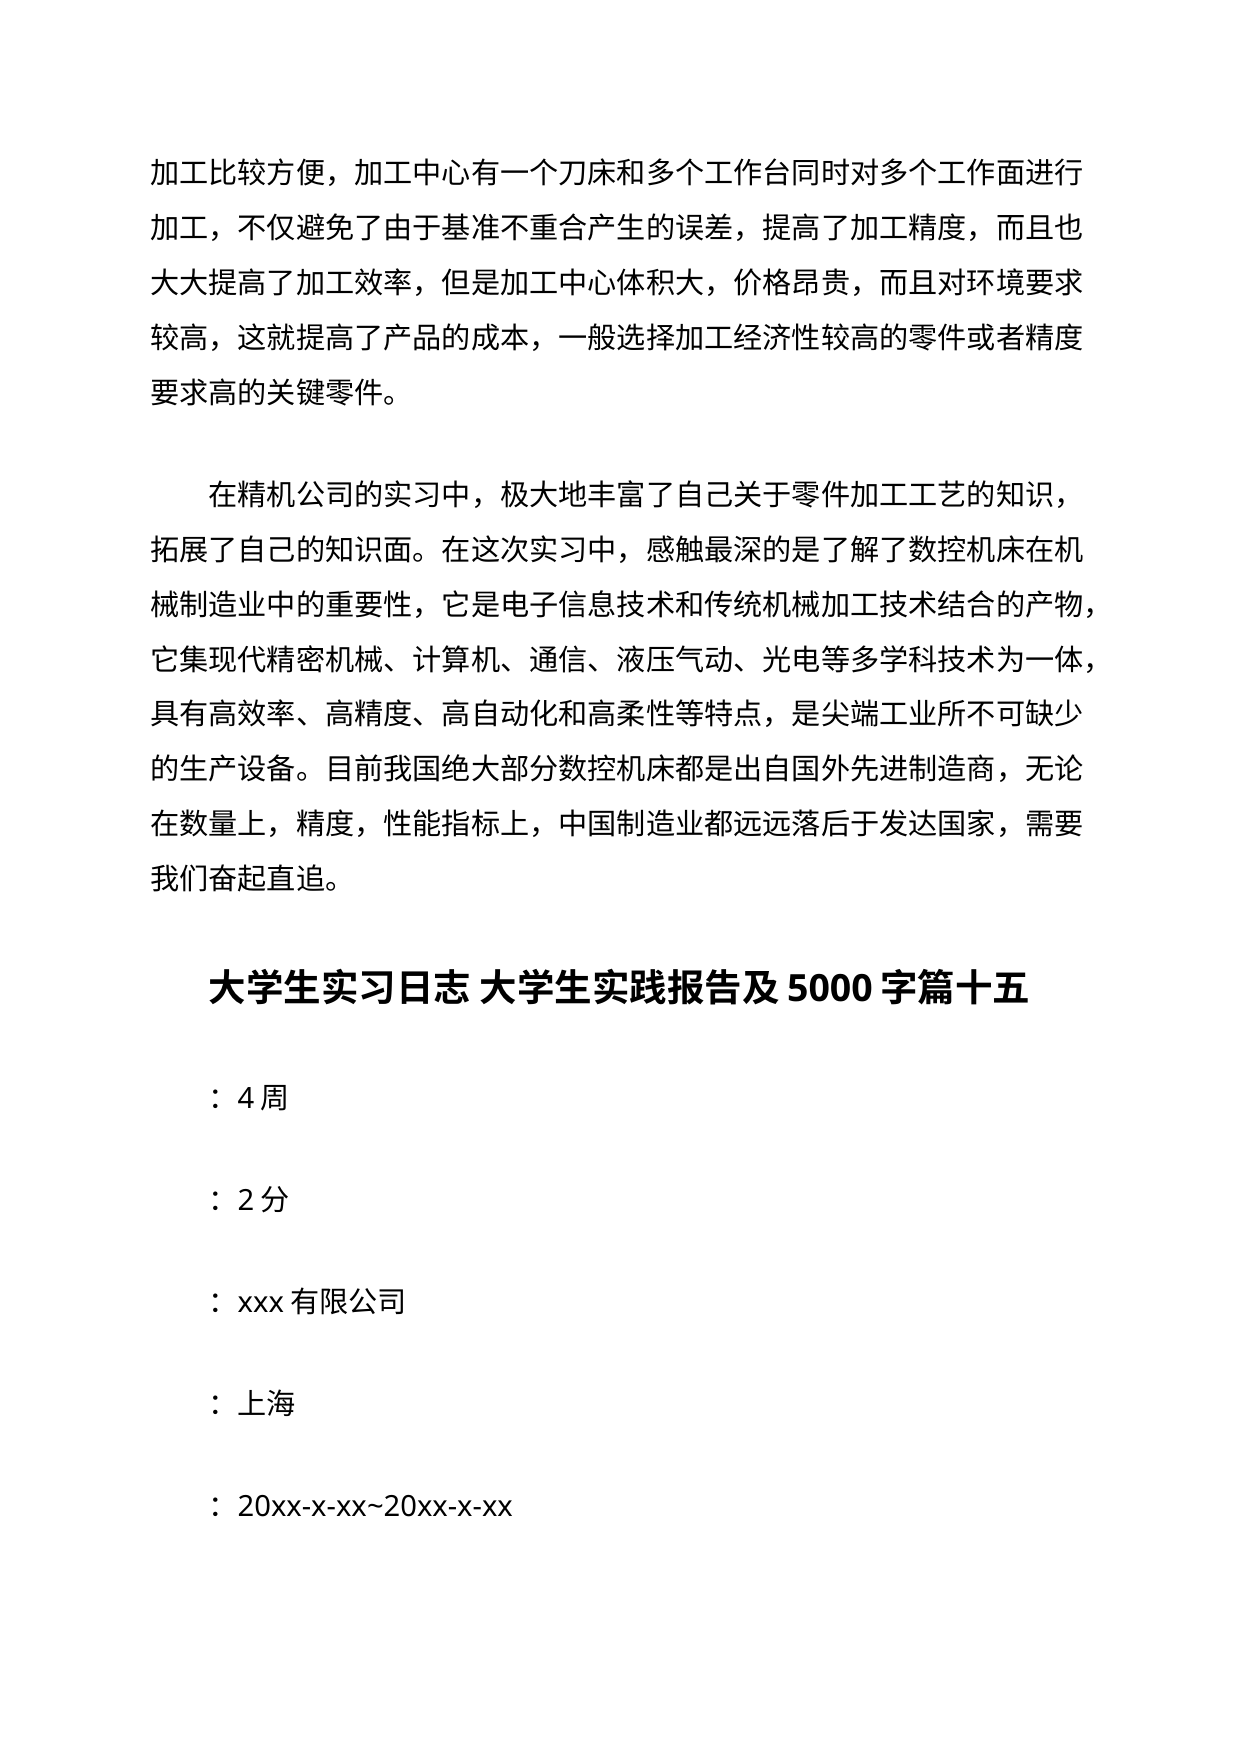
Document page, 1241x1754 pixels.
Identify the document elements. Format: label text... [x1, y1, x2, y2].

text ：4周 [150, 1075, 1090, 1117]
text ：xxx有限公司 [150, 1279, 1090, 1321]
text 大学生实习日志 大学生实践报告及5000字篇十五 [150, 957, 1090, 1012]
text ：20xx-x-xx~20xx-x-xx [150, 1483, 1090, 1525]
text ：2分 [150, 1177, 1090, 1219]
text 在精机公司的实习中，极大地丰富了自己关于零件加工工艺的知识，拓展了自己的知识面。在这次实习中，感触最深的是了解了数控机床在机械制造业中的重要性，它是电子信息技术和传统机械加工技术结合的产物，它集现代精密机械、计算机、通信、液压气动、光电等多学科技术为一体，具有高效率、高精度、高自动化和高柔性等特点，是尖端工业所不可缺少的生产设备。目前我国绝大部分数控机床都是出自国外先进制造商，无论在数量上，精度，性能指标上，中国制造业都远远落后于发达国家，需要我们奋起直追。 [150, 471, 1090, 898]
text ：上海 [150, 1381, 1090, 1423]
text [150, 150, 1090, 412]
